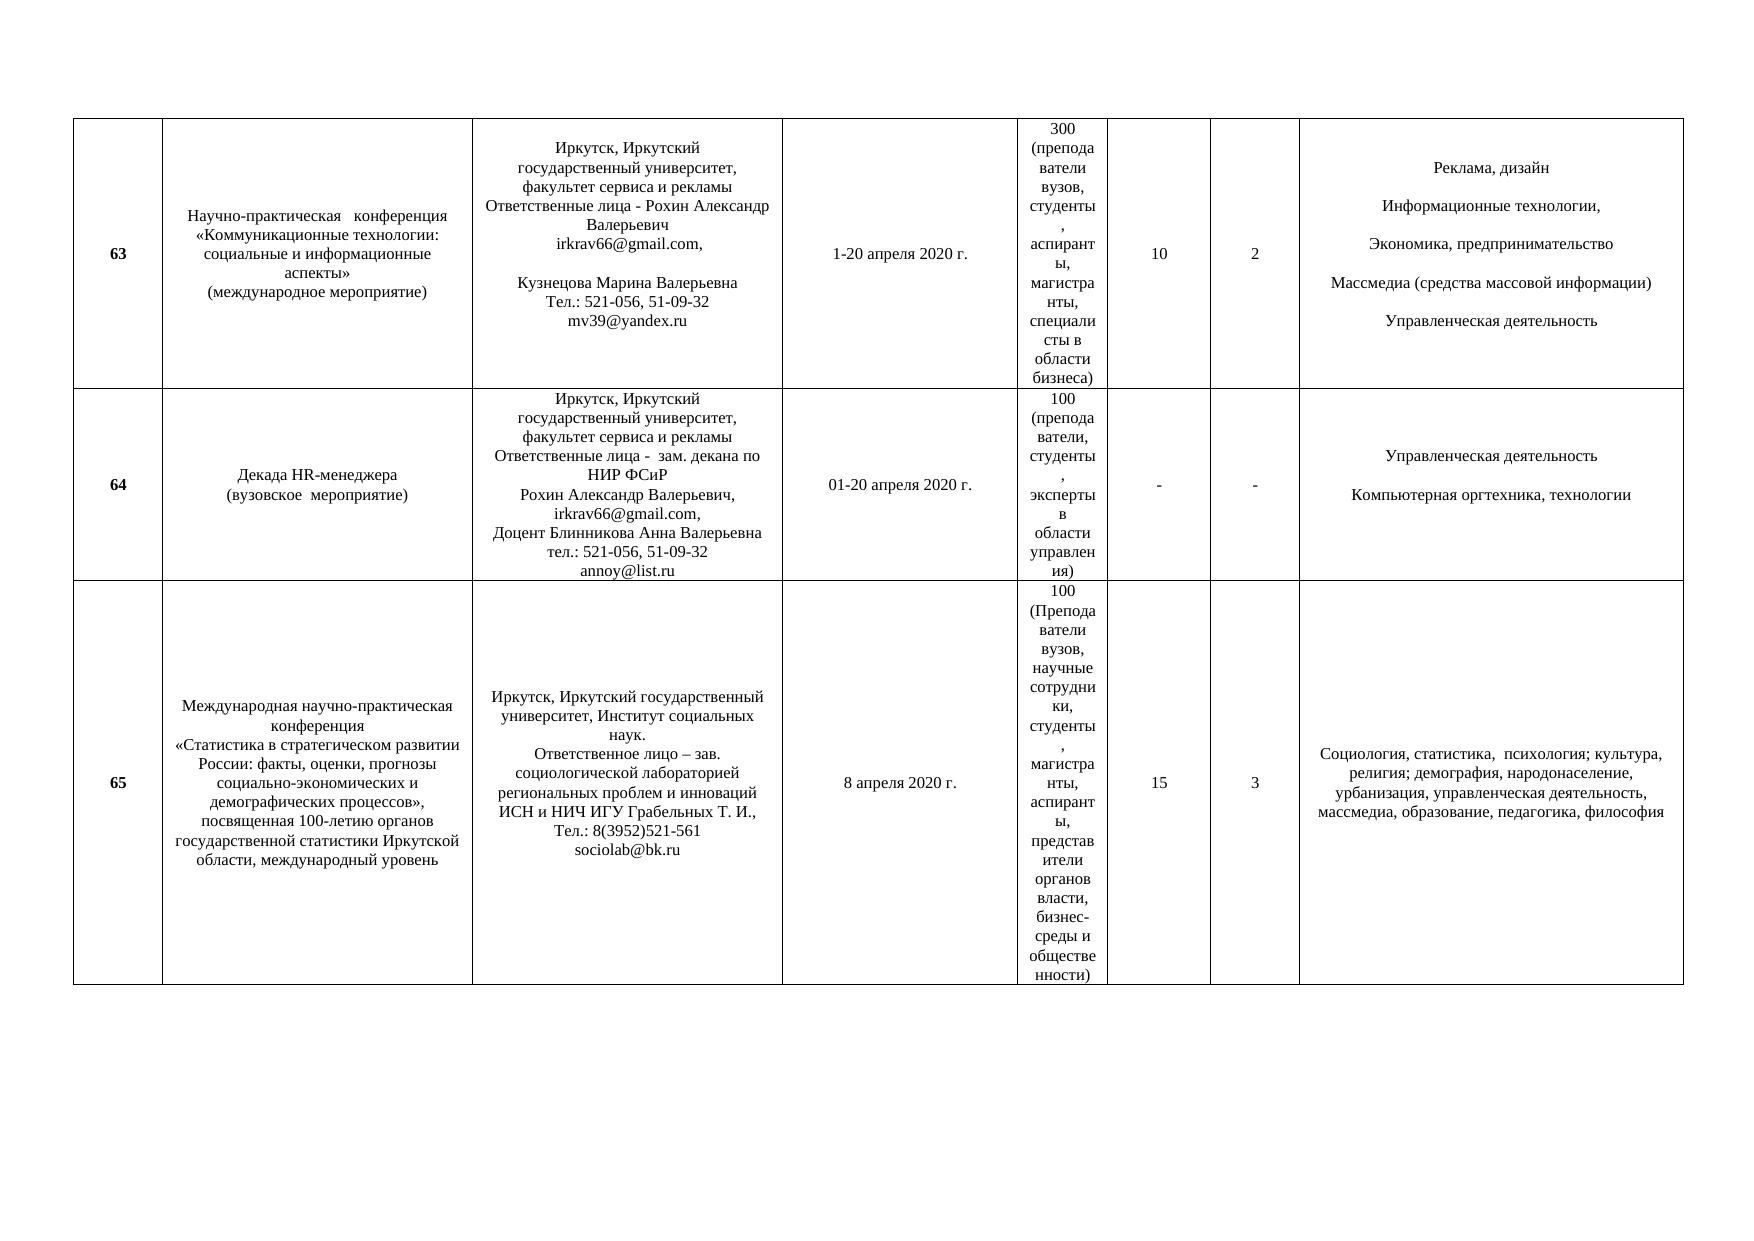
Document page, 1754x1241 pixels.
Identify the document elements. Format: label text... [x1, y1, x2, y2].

table_cell Декада HR-менеджера (вузовское мероприятие) [163, 389, 472, 580]
table_cell 64 [74, 389, 162, 580]
table_cell 01-20 апреля 2020 г. [783, 389, 1017, 580]
table_cell 100 (преподаватели, студенты, эксперты в области управления) [1018, 389, 1107, 580]
table_cell 8 апреля 2020 г. [783, 581, 1017, 984]
table_cell 3 [1211, 581, 1299, 984]
table_cell 2 [1211, 119, 1299, 387]
table_cell 1-20 апреля 2020 г. [783, 119, 1017, 387]
table_cell Социология, статистика, психология; культура, религия; демография, народонаселение, урбанизация, управленческая деятельность, массмедиа, образование, педагогика, философия [1300, 581, 1683, 984]
table_cell 65 [74, 581, 162, 984]
table_cell 100 (Преподаватели вузов, научные сотрудники, студенты, магистранты, аспиранты, представители органов власти, бизнес-среды и общественности) [1018, 581, 1107, 984]
table_cell 300 (преподаватели вузов, студенты, аспиранты, магистранты, специалисты в области бизнеса) [1018, 119, 1107, 387]
table_cell - [1108, 389, 1210, 580]
table_cell Управленческая деятельность Компьютерная оргтехника, технологии [1300, 389, 1683, 580]
table_cell - [1211, 389, 1299, 580]
table_cell 63 [74, 119, 162, 387]
table_cell Иркутск, Иркутский государственный университет, Институт социальных наук. Ответственное лицо – зав. социологической лабораторией региональных проблем и инноваций ИСН и НИЧ ИГУ Грабельных Т. И., Тел.: 8(3952)521-561 sociolab@bk.ru [473, 581, 782, 984]
table_cell 10 [1108, 119, 1210, 387]
table_cell Научно-практическая конференция «Коммуникационные технологии: социальные и информационные аспекты» (международное мероприятие) [163, 119, 472, 387]
table_cell Иркутск, Иркутский государственный университет, факультет сервиса и рекламы Ответственные лица - зам. декана по НИР ФСиР Рохин Александр Валерьевич, irkrav66@gmail.com, Доцент Блинникова Анна Валерьевна тел.: 521-056, 51-09-32 annoy@list.ru [473, 389, 782, 580]
table_cell Иркутск, Иркутский государственный университет, факультет сервиса и рекламы Ответственные лица - Рохин Александр Валерьевич irkrav66@gmail.com, Кузнецова Марина Валерьевна Тел.: 521-056, 51-09-32 mv39@yandex.ru [473, 119, 782, 387]
table_cell Международная научно-практическая конференция «Статистика в стратегическом развитии России: факты, оценки, прогнозы социально-экономических и демографических процессов», посвященная 100-летию органов государственной статистики Иркутской области, международный уровень [163, 581, 472, 984]
table_cell Реклама, дизайн Информационные технологии, Экономика, предпринимательство Массмедиа (средства массовой информации) Управленческая деятельность [1300, 119, 1683, 387]
table_cell 15 [1108, 581, 1210, 984]
